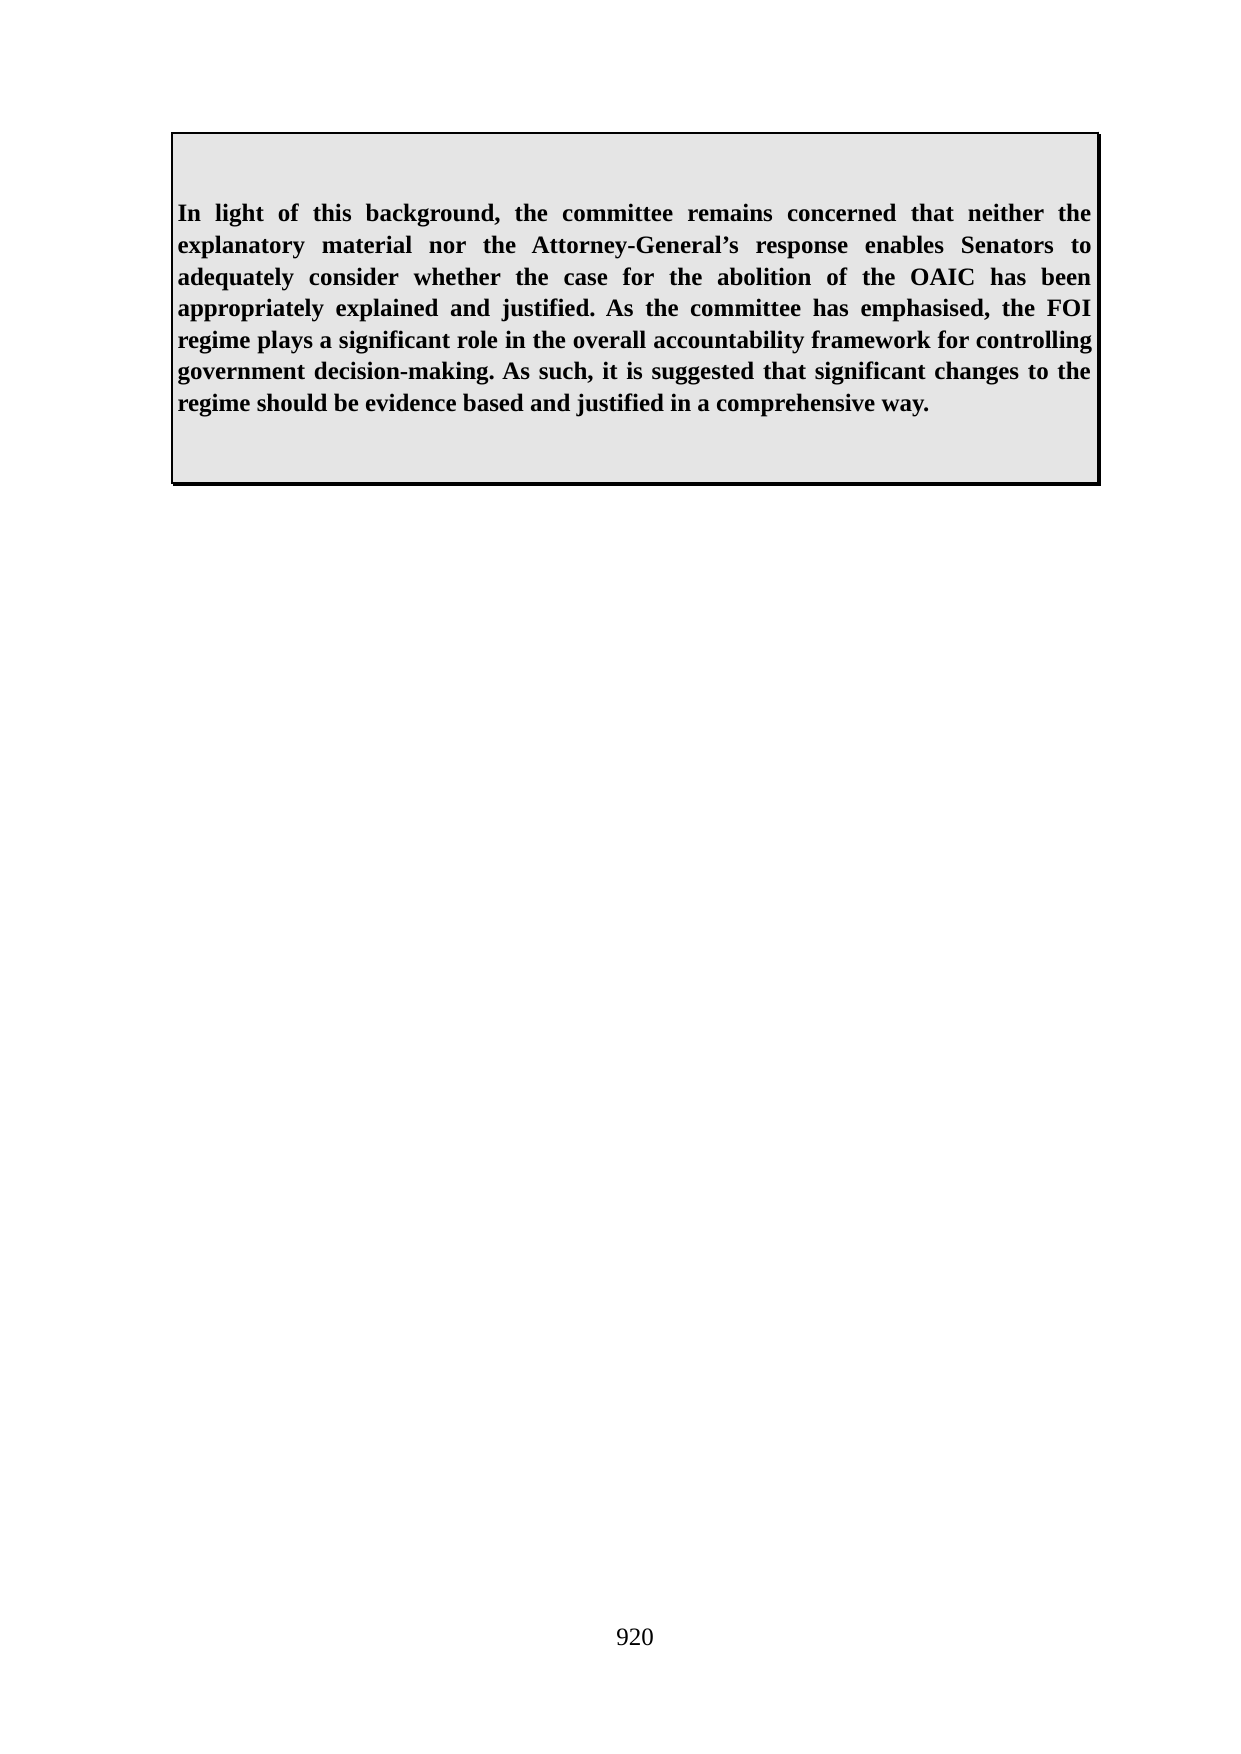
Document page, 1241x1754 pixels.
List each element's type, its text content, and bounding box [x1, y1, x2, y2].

text In light of this background, the committee remains concerned that neither the explanatory material nor the Attorney-General’s response enables Senators to adequately consider whether the case for the abolition of the OAIC has been appropriately explained and justified. As the committee has emphasised, the FOI regime plays a significant role in the overall accountability framework for controlling government decision-making. As such, it is suggested that significant changes to the regime should be evidence based and justified in a comprehensive way. [173, 184, 1097, 417]
